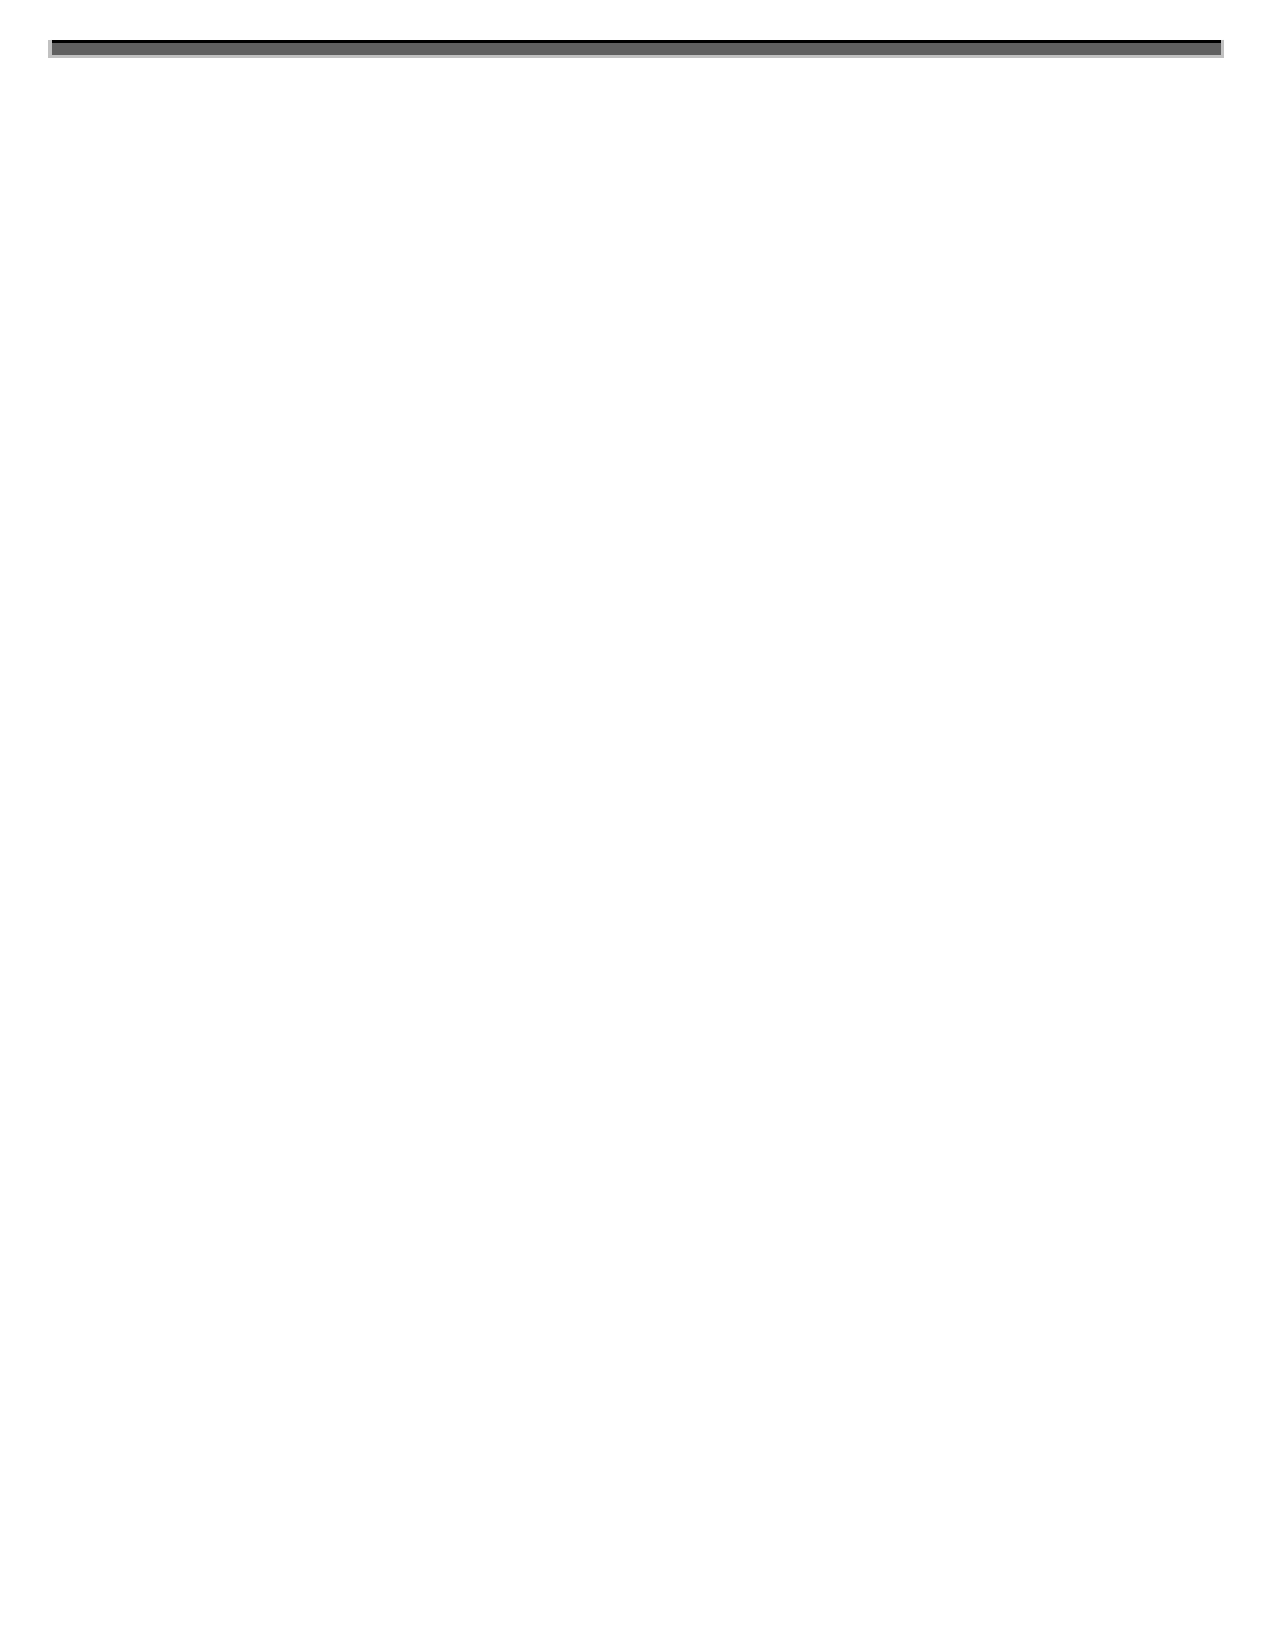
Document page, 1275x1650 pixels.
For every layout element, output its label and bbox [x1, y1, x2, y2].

table_cell [52, 43, 1221, 55]
